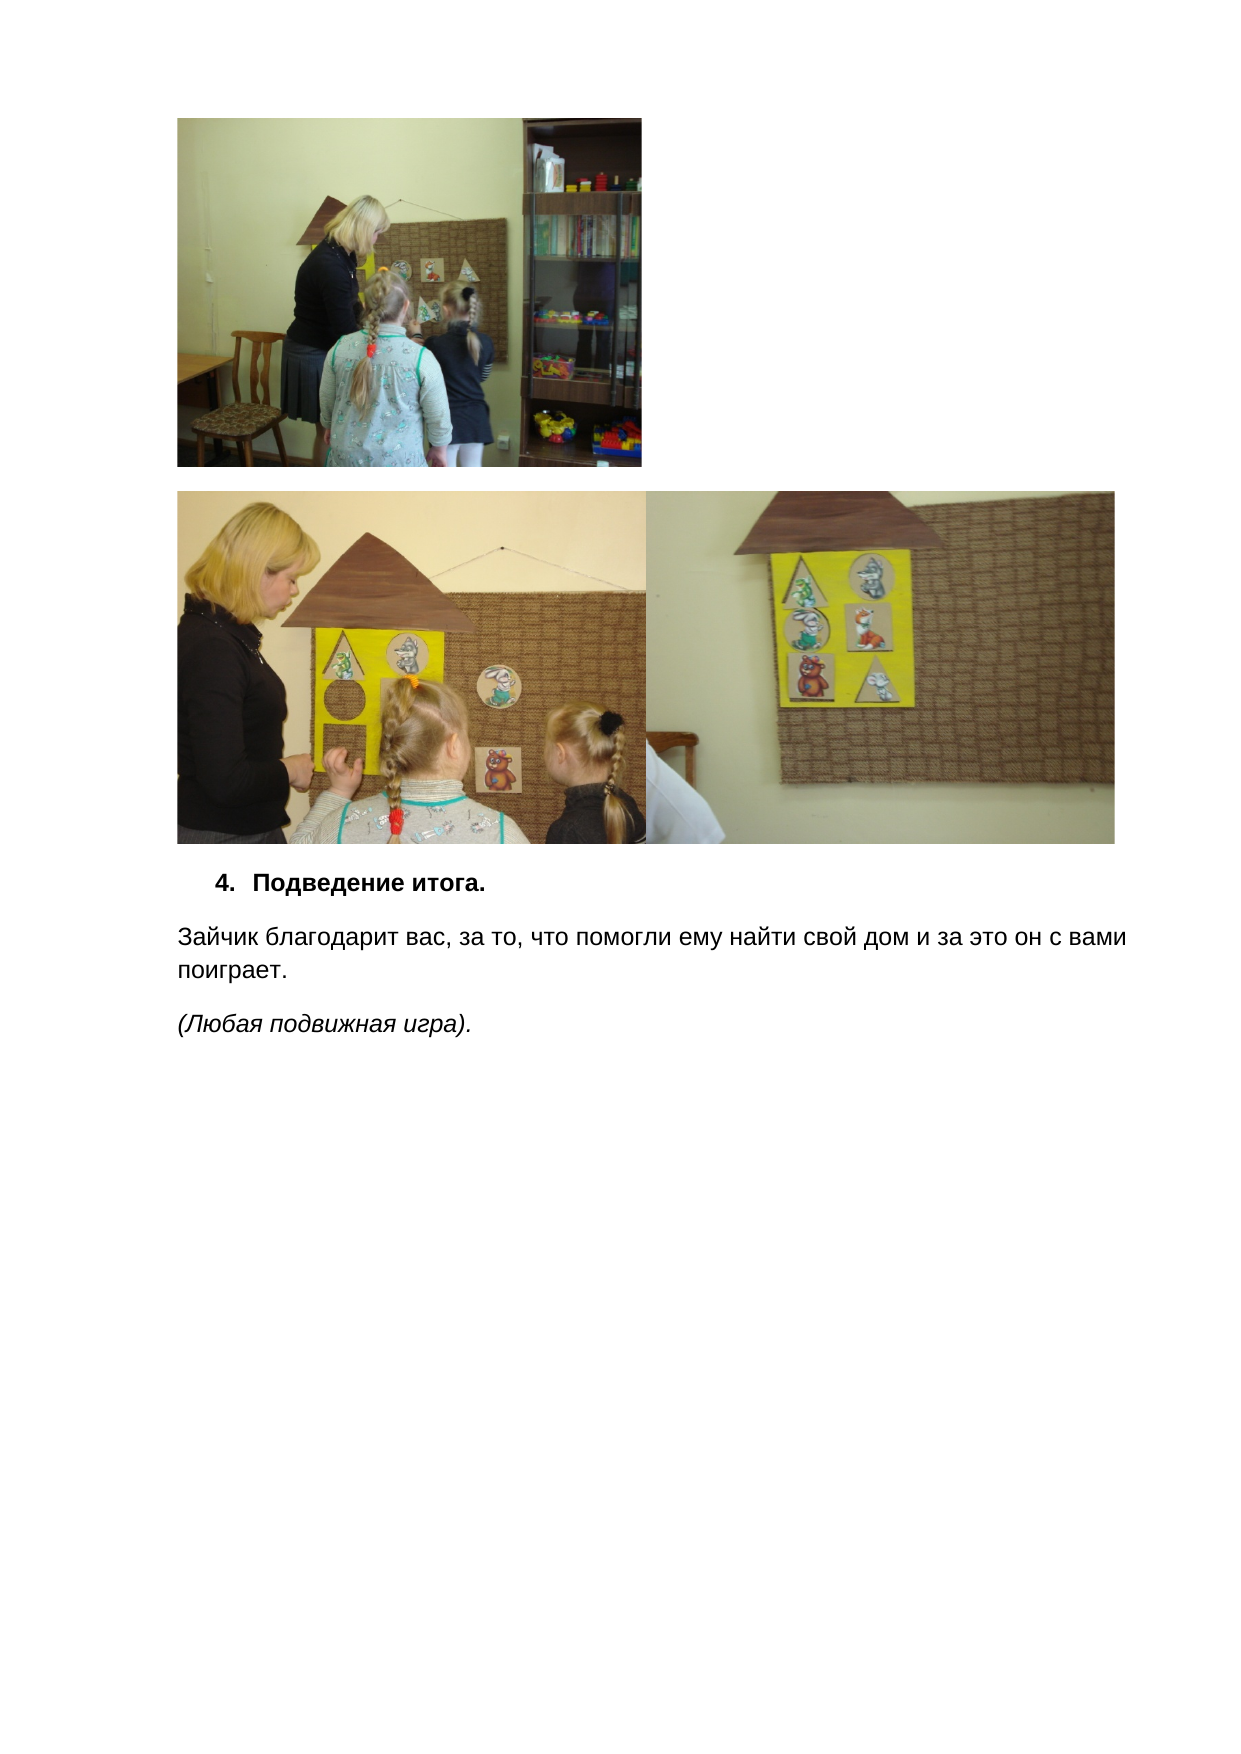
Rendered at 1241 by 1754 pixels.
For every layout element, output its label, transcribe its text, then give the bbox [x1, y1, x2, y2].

picture [177, 491, 1115, 844]
picture [177, 118, 642, 467]
text (Любая подвижная игра). [177, 1009, 1152, 1038]
text Зайчик благодарит вас, за то, что помогли ему найти свой дом и за это он с вами поиграет. [177, 922, 1152, 984]
list Подведение итога. [215, 868, 1152, 897]
